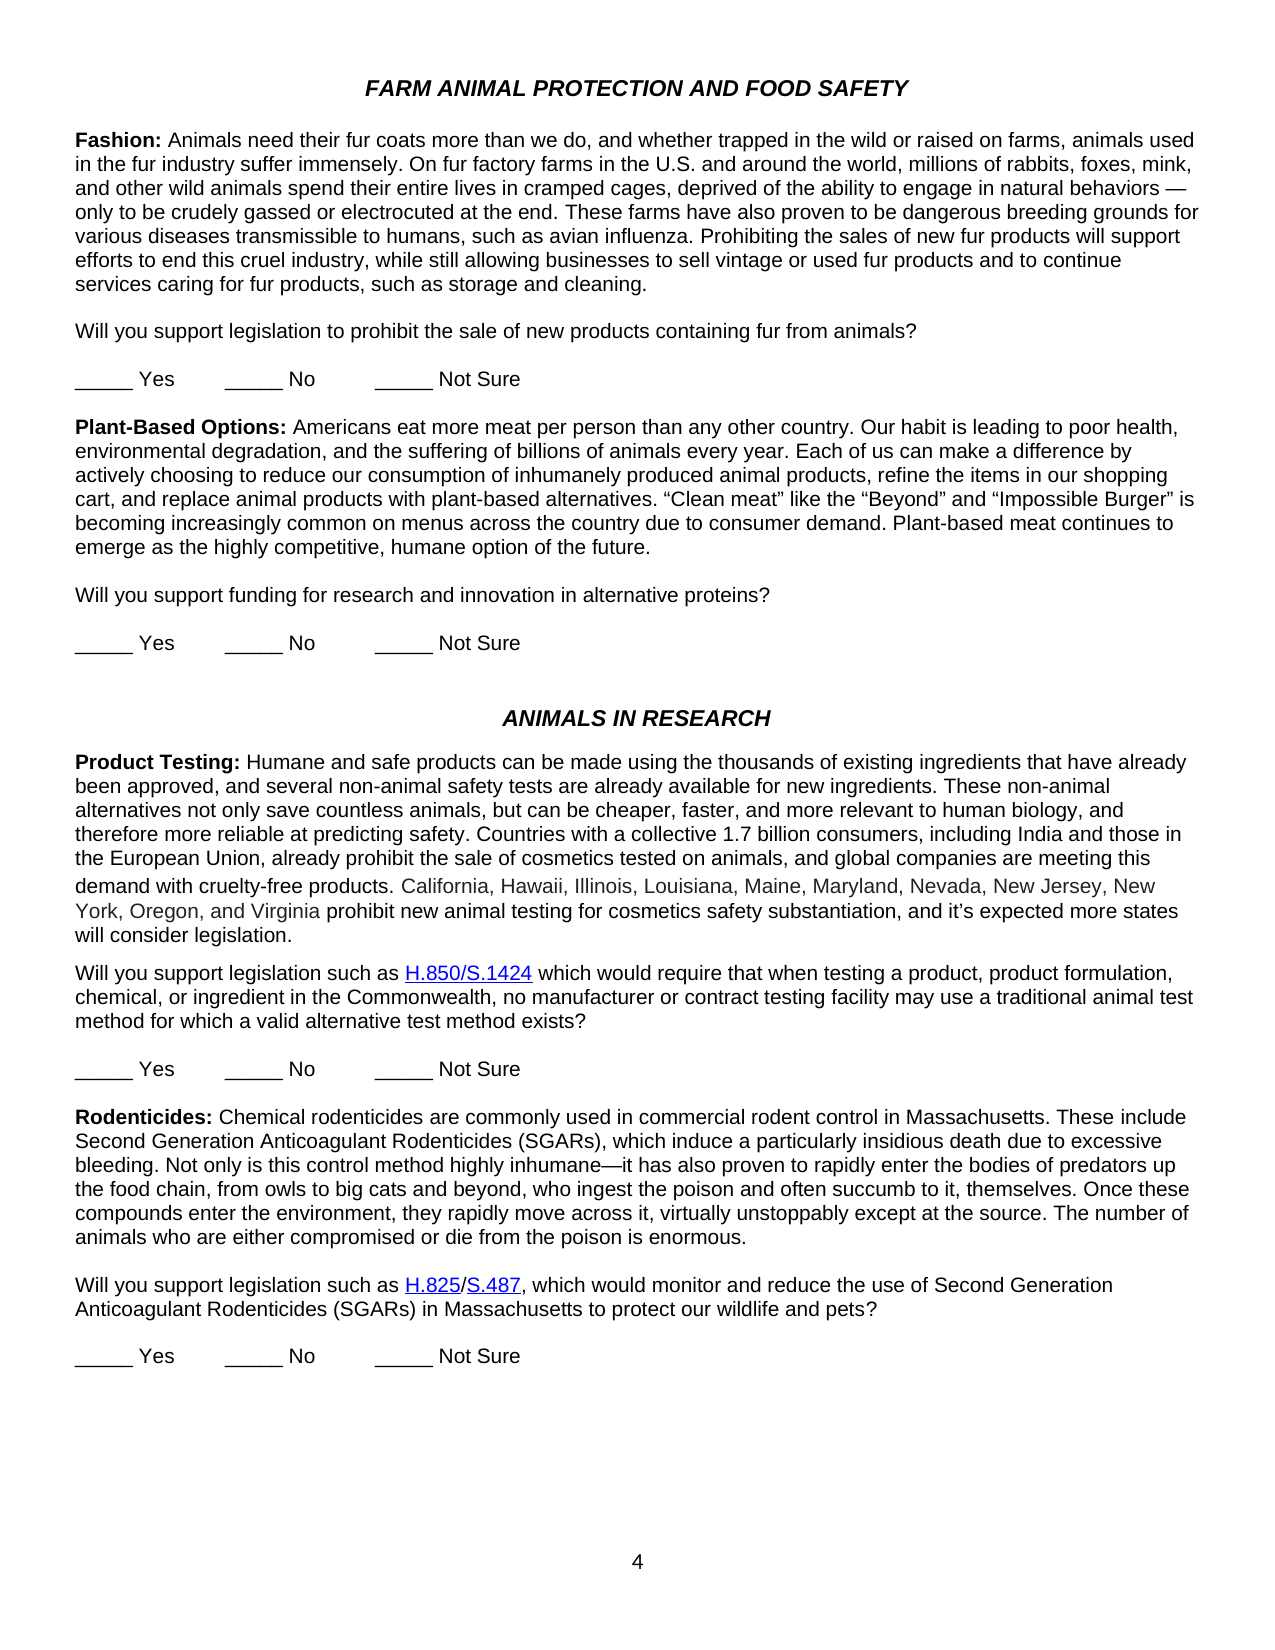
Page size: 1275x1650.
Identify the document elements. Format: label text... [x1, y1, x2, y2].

text Will you support legislation to prohibit the sale of new products containing fur from animals? [75, 319, 1200, 343]
text _____ Yes _____ No _____ Not Sure [75, 367, 1200, 391]
text _____ Yes _____ No _____ Not Sure [75, 1344, 1200, 1368]
text Will you support legislation such as H.825/S.487, which would monitor and reduce the use of Second Generation Anticoagulant Rodenticides (SGARs) in Massachusetts to protect our wildlife and pets? [75, 1272, 1200, 1320]
text actively choosing to reduce our consumption of inhumanely produced animal products, refine the items in our shopping [75, 463, 1200, 487]
text ANIMALS IN RESEARCH [75, 705, 1200, 731]
text cart, and replace animal products with plant-based alternatives. “Clean meat” like the “Beyond” and “Impossible Burger” is becoming increasingly common on menus across the country due to consumer demand. Plant-based meat continues to emerge as the highly competitive, humane option of the future. [75, 487, 1200, 559]
text Will you support legislation such as H.850/S.1424 which would require that when testing a product, product formulation, chemical, or ingredient in the Commonwealth, no manufacturer or contract testing facility may use a traditional animal test method for which a valid alternative test method exists? [75, 961, 1200, 1033]
text Will you support funding for research and innovation in alternative proteins? [75, 583, 1200, 607]
text FARM ANIMAL PROTECTION AND FOOD SAFETY [75, 75, 1200, 101]
text Fashion: Animals need their fur coats more than we do, and whether trapped in the wild or raised on farms, animals used in the fur industry suffer immensely. On fur factory farms in the U.S. and around the world, millions of rabbits, foxes, mink, and other wild animals spend their entire lives in cramped cages, deprived of the ability to engage in natural behaviors — only to be crudely gassed or electrocuted at the end. These farms have also proven to be dangerous breeding grounds for various diseases transmissible to humans, such as avian influenza. Prohibiting the sales of new fur products will support efforts to end this cruel industry, while still allowing businesses to sell vintage or used fur products and to continue services caring for fur products, such as storage and cleaning. [75, 128, 1200, 295]
text _____ Yes _____ No _____ Not Sure [75, 631, 1200, 655]
text Product Testing: Humane and safe products can be made using the thousands of existing ingredients that have already been approved, and several non-animal safety tests are already available for new ingredients. These non-animal alternatives not only save countless animals, but can be cheaper, faster, and more relevant to human biology, and therefore more reliable at predicting safety. Countries with a collective 1.7 billion consumers, including India and those in the European Union, already prohibit the sale of cosmetics tested on animals, and global companies are meeting this demand with cruelty-free products. California, Hawaii, Illinois, Louisiana, Maine, Maryland, Nevada, New Jersey, New York, Oregon, and Virginia prohibit new animal testing for cosmetics safety substantiation, and it’s expected more states will consider legislation. [75, 750, 1200, 947]
text Rodenticides: Chemical rodenticides are commonly used in commercial rodent control in Massachusetts. These include Second Generation Anticoagulant Rodenticides (SGARs), which induce a particularly insidious death due to excessive bleeding. Not only is this control method highly inhumane—it has also proven to rapidly enter the bodies of predators up the food chain, from owls to big cats and beyond, who ingest the poison and often succumb to it, themselves. Once these compounds enter the environment, they rapidly move across it, virtually unstoppably except at the source. The number of animals who are either compromised or die from the poison is enormous. [75, 1105, 1200, 1248]
text Plant-Based Options: Americans eat more meat per person than any other country. Our habit is leading to poor health, [75, 415, 1200, 439]
text _____ Yes _____ No _____ Not Sure [75, 1057, 1200, 1081]
text environmental degradation, and the suffering of billions of animals every year. Each of us can make a difference by [75, 439, 1200, 463]
